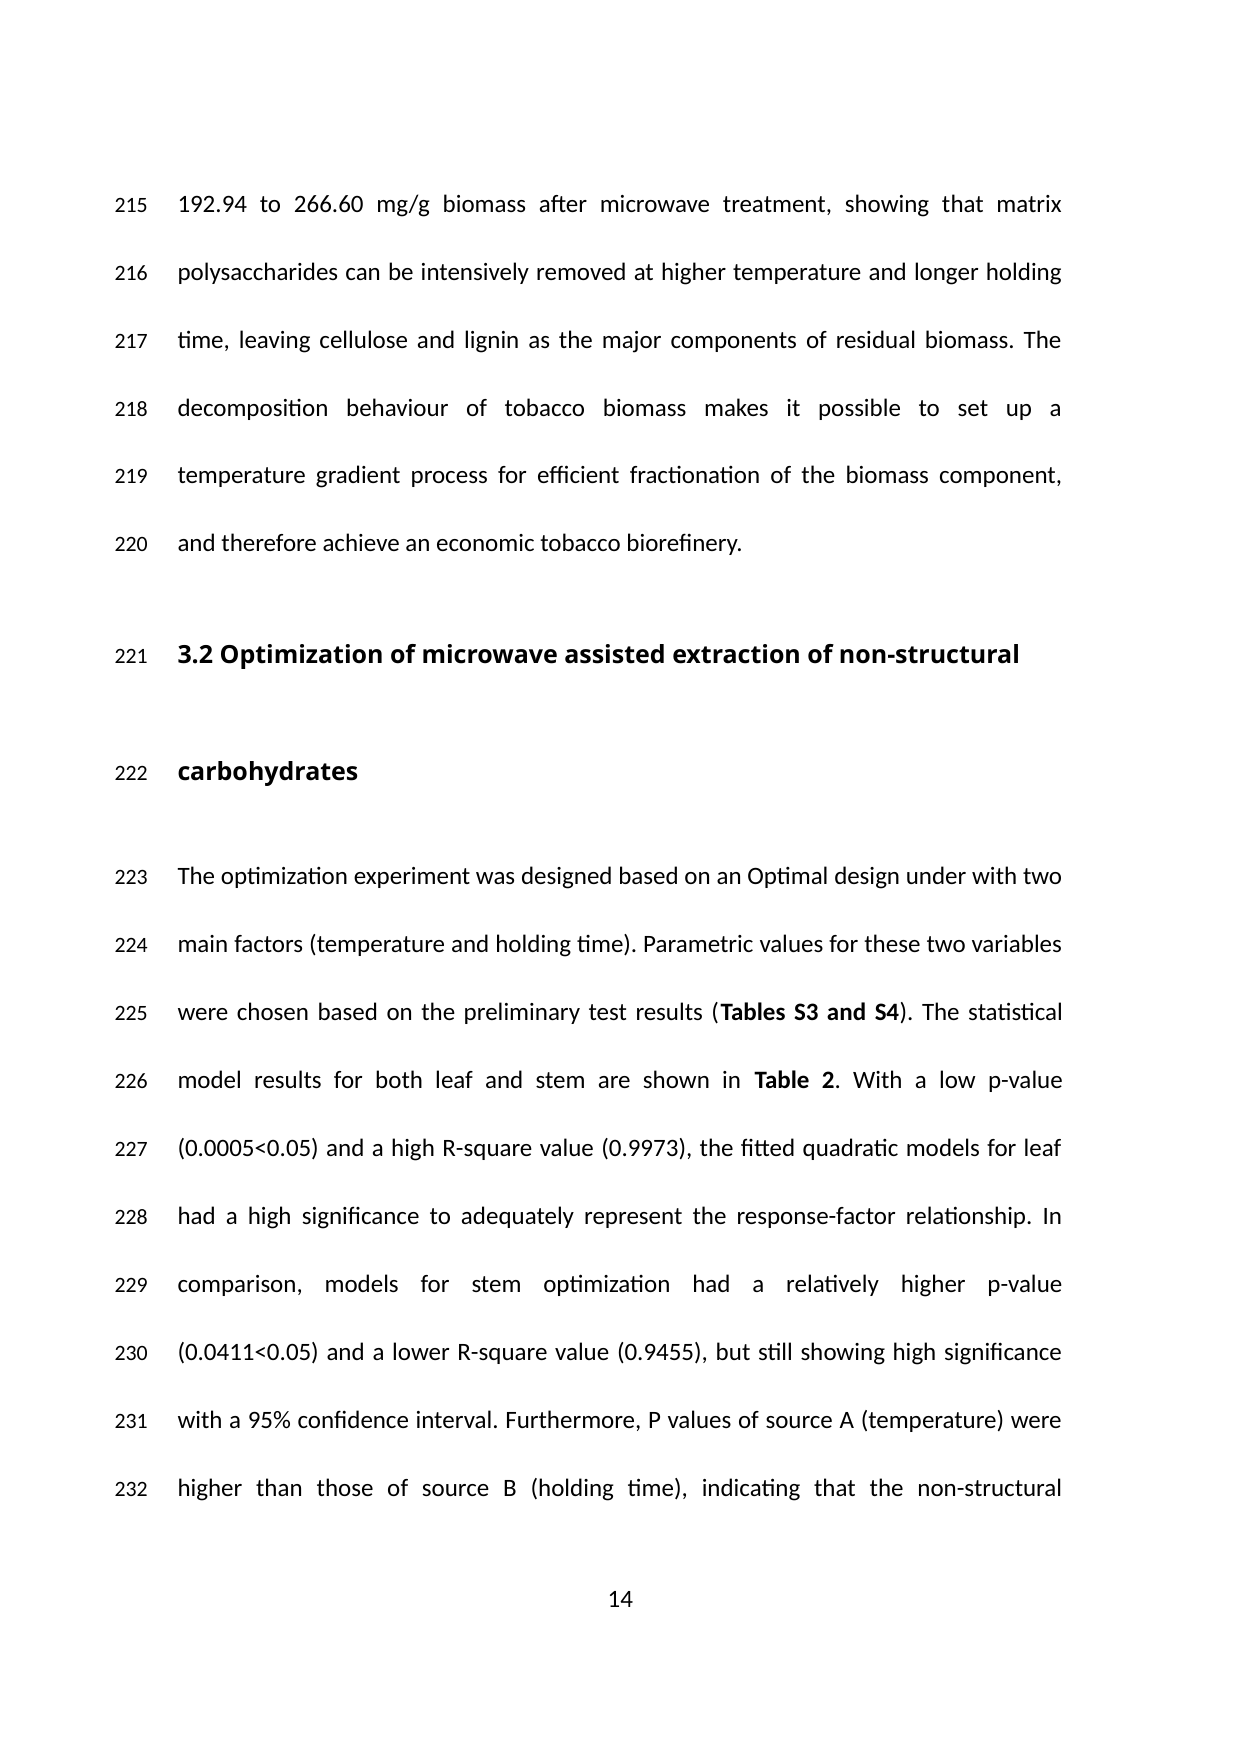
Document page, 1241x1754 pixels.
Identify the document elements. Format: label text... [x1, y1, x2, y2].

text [177, 186, 1063, 560]
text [177, 859, 1063, 1504]
subtitle 3.2 Optimization of microwave assisted extraction of non-structural carbohydrates [177, 619, 1063, 805]
